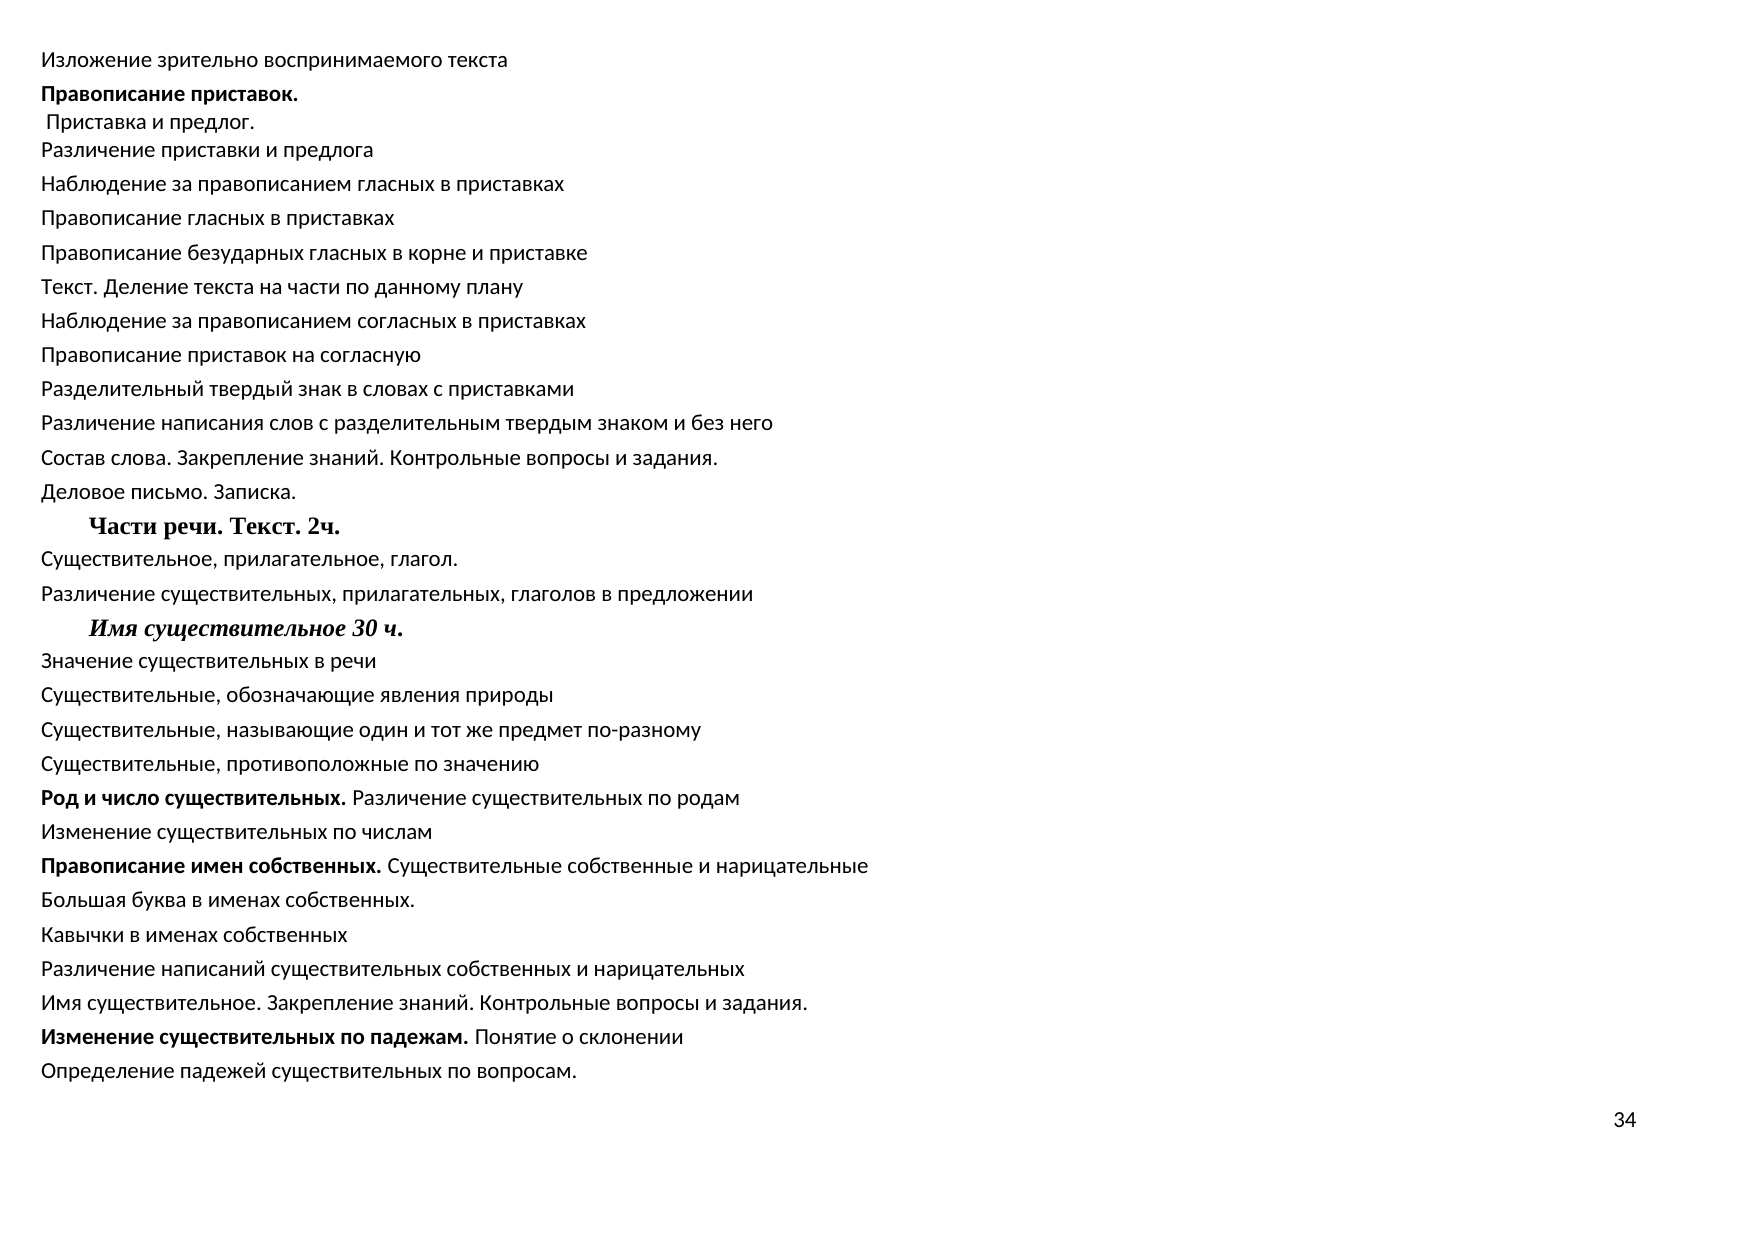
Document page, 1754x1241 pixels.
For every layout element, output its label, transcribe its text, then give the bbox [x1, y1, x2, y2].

table_cell Правописание гласных в приставках [30, 204, 1595, 238]
table_cell Определение падежей существительных по вопросам. [30, 1056, 1595, 1091]
table_cell Наблюдение за правописанием гласных в приставках [30, 169, 1595, 203]
table_cell Деловое письмо. Записка. [30, 477, 1595, 511]
table_cell Различение написания слов с разделительным твердым знаком и без него [30, 409, 1595, 443]
table_cell Изменение существительных по числам [30, 817, 1595, 851]
table_cell Род и число существительных. Различение существительных по родам [30, 783, 1595, 817]
text Части речи. Текст. 2ч. [88, 511, 1636, 540]
text Имя существительное 30 ч. [88, 613, 1636, 642]
table_cell Правописание имен собственных. Существительные собственные и нарицательные [30, 851, 1595, 886]
table_cell Наблюдение за правописанием согласных в приставках [30, 306, 1595, 340]
table_cell Различение приставки и предлога [30, 135, 1595, 169]
table_cell Существительные, называющие один и тот же предмет по-разному [30, 715, 1595, 749]
table_cell Большая буква в именах собственных. [30, 886, 1595, 920]
table_cell Текст. Деление текста на части по данному плану [30, 272, 1595, 306]
table_cell Различение написаний существительных собственных и нарицательных [30, 954, 1595, 988]
table_cell Изложение зрительно воспринимаемого текста [30, 45, 1595, 79]
table_cell Изменение существительных по падежам. Понятие о склонении [30, 1022, 1595, 1056]
table_cell Существительные, обозначающие явления природы [30, 681, 1595, 715]
table_cell Правописание приставок. Приставка и предлог. [30, 79, 1595, 135]
table_header Значение существительных в речи [30, 646, 1595, 681]
table_cell Состав слова. Закрепление знаний. Контрольные вопросы и задания. [30, 443, 1595, 477]
table_cell Различение существительных, прилагательных, глаголов в предложении [30, 579, 1595, 613]
table_cell Существительные, противоположные по значению [30, 749, 1595, 783]
table_header Существительное, прилагательное, глагол. [30, 545, 1595, 579]
table_cell Кавычки в именах собственных [30, 920, 1595, 954]
table_cell Имя существительное. Закрепление знаний. Контрольные вопросы и задания. [30, 988, 1595, 1022]
table_cell Разделительный твердый знак в словах с приставками [30, 374, 1595, 408]
table_cell Правописание приставок на согласную [30, 340, 1595, 374]
table_cell Правописание безударных гласных в корне и приставке [30, 238, 1595, 272]
